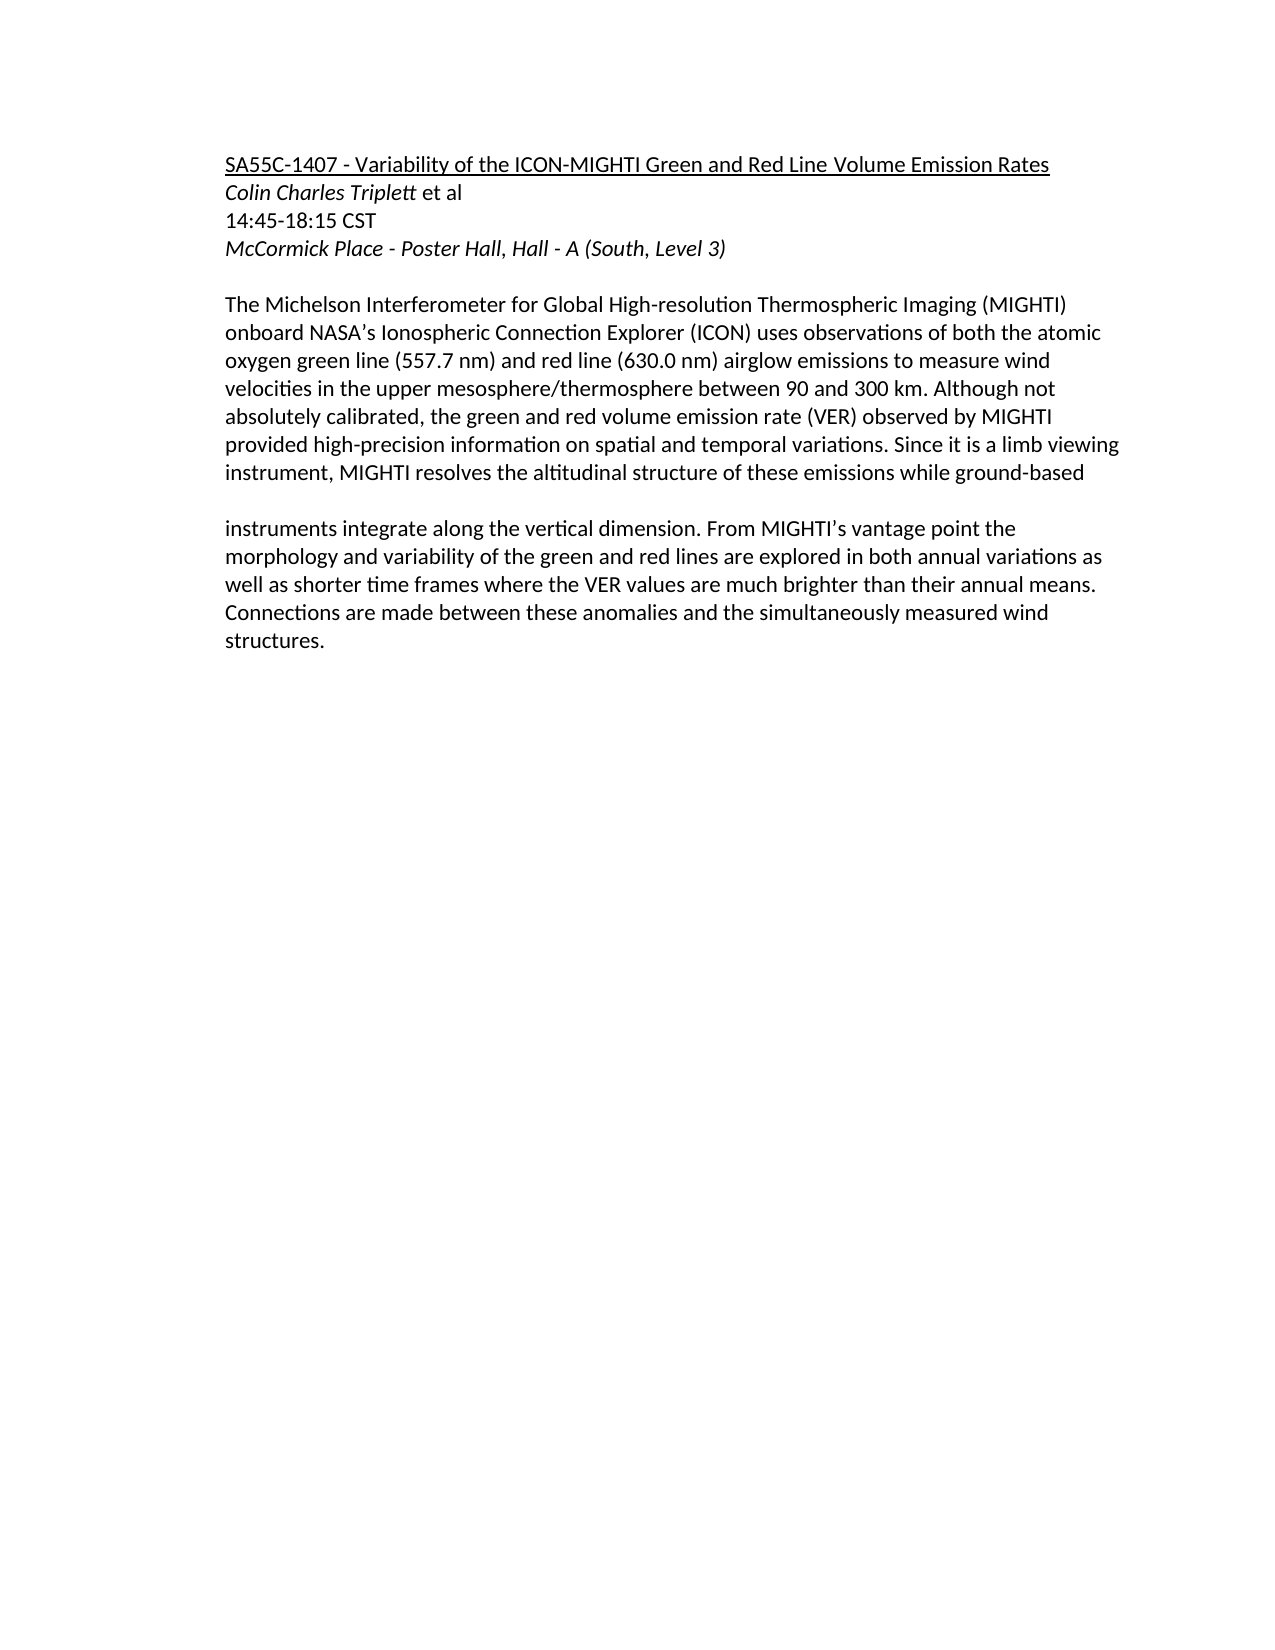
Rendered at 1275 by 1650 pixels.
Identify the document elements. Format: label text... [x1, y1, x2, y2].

text instruments integrate along the vertical dimension. From MIGHTI’s vantage point the morphology and variability of the green and red lines are explored in both annual variations as well as shorter time frames where the VER values are much brighter than their annual means. Connections are made between these anomalies and the simultaneously measured wind structures. [225, 514, 1125, 654]
text McCormick Place - Poster Hall, Hall - A (South, Level 3) [225, 234, 1125, 262]
text Colin Charles Triplett et al [225, 178, 1125, 206]
text SA55C-1407 - Variability of the ICON-MIGHTI Green and Red Line Volume Emission Rates [225, 150, 1125, 178]
text The Michelson Interferometer for Global High-resolution Thermospheric Imaging (MIGHTI) onboard NASA’s Ionospheric Connection Explorer (ICON) uses observations of both the atomic oxygen green line (557.7 nm) and red line (630.0 nm) airglow emissions to measure wind velocities in the upper mesosphere/thermosphere between 90 and 300 km. Although not absolutely calibrated, the green and red volume emission rate (VER) observed by MIGHTI provided high-precision information on spatial and temporal variations. Since it is a limb viewing instrument, MIGHTI resolves the altitudinal structure of these emissions while ground-based [225, 290, 1125, 486]
text 14:45-18:15 CST [225, 206, 1125, 234]
